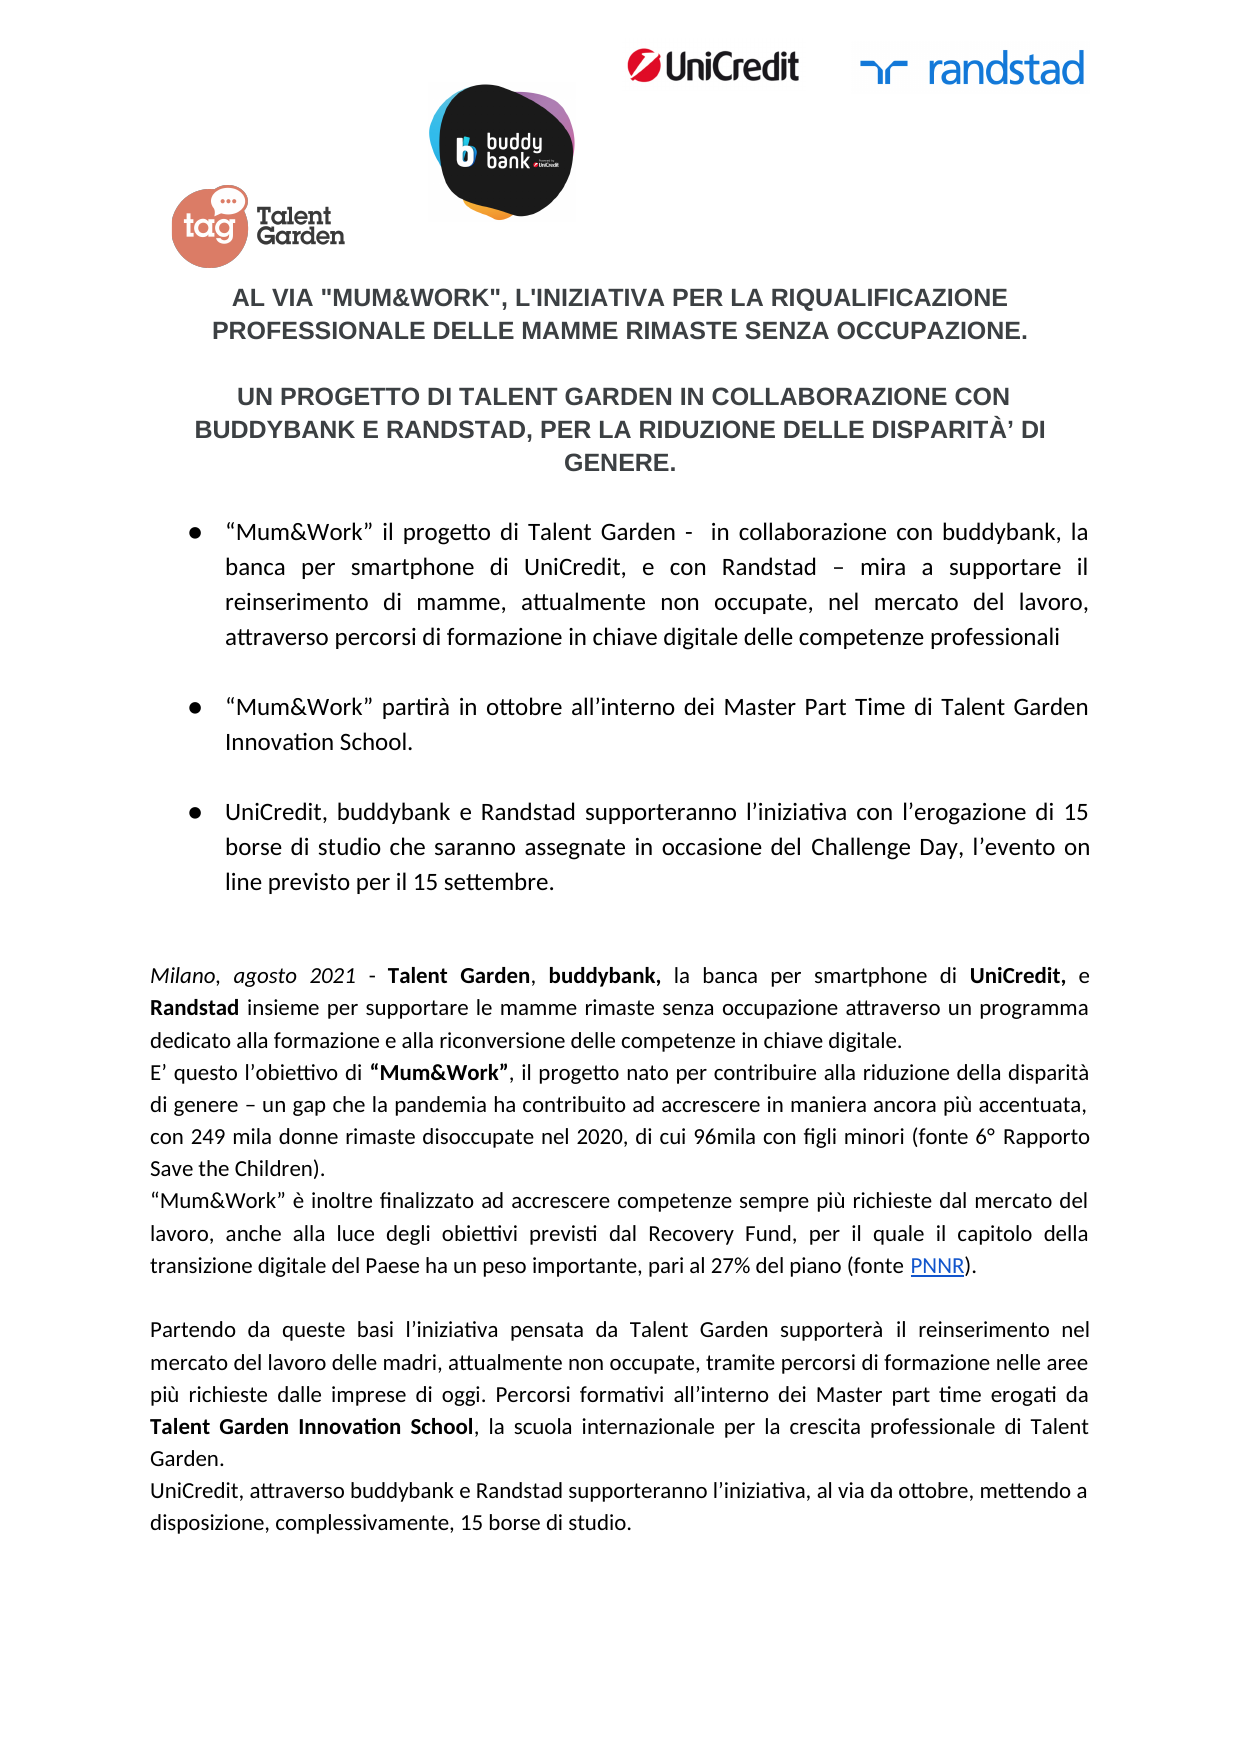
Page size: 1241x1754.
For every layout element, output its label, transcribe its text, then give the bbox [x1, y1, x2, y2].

picture [171, 185, 345, 268]
picture [851, 41, 1091, 94]
text “Mum&Work” è inoltre finalizzato ad accrescere competenze sempre più richieste dal mercato del lavoro, anche alla luce degli obiettivi previsti dal Recovery Fund, per il quale il capitolo della transizione digitale del Paese ha un peso importante, pari al 27% del piano (fonte PNNR). [150, 1247, 1090, 1279]
text AL VIA "MUM&WORK", L'INIZIATIVA PER LA RIQUALIFICAZIONE PROFESSIONALE DELLE MAMME RIMASTE SENZA OCCUPAZIONE. [150, 283, 1090, 344]
text Milano, agosto 2021 - Talent Garden, buddybank, la banca per smartphone di UniCredit, e Randstad insieme per supportare le mamme rimaste senza occupazione attraverso un programma dedicato alla formazione e alla riconversione delle competenze in chiave digitale. [150, 961, 1090, 1054]
text “Mum&Work” è inoltre finalizzato ad accrescere competenze sempre più richieste dal mercato del lavoro, anche alla luce degli obiettivi previsti dal Recovery Fund, per il quale il capitolo della transizione digitale del Paese ha un peso importante, pari al 27% del piano (fonte PNNR). [150, 1187, 1090, 1219]
text Partendo da queste basi l’iniziativa pensata da Talent Garden supporterà il reinserimento nel mercato del lavoro delle madri, attualmente non occupate, tramite percorsi di formazione nelle aree più richieste dalle imprese di oggi. Percorsi formativi all’interno dei Master part time erogati da Talent Garden Innovation School, la scuola internazionale per la crescita professionale di Talent Garden. [150, 1315, 1090, 1472]
text E’ questo l’obiettivo di “Mum&Work”, il progetto nato per contribuire alla riduzione della disparità di genere – un gap che la pandemia ha contribuito ad accrescere in maniera ancora più accentuata, con 249 mila donne rimaste disoccupate nel 2020, di cui 96mila con figli minori (fonte 6° Rapporto Save the Children). [150, 1058, 1090, 1090]
list “Mum&Work” partirà in ottobre all’interno dei Master Part Time di Talent Garden Innovation School. [187, 691, 1090, 756]
picture [428, 82, 576, 222]
text UniCredit, attraverso buddybank e Randstad supporteranno l’iniziativa, al via da ottobre, mettendo a disposizione, complessivamente, 15 borse di studio. [150, 1476, 1090, 1537]
text UN PROGETTO DI TALENT GARDEN IN COLLABORAZIONE CON BUDDYBANK E RANDSTAD, PER LA RIDUZIONE DELLE DISPARITÀ’ DI GENERE. [150, 382, 1090, 477]
text E’ questo l’obiettivo di “Mum&Work”, il progetto nato per contribuire alla riduzione della disparità di genere – un gap che la pandemia ha contribuito ad accrescere in maniera ancora più accentuata, con 249 mila donne rimaste disoccupate nel 2020, di cui 96mila con figli minori (fonte 6° Rapporto Save the Children). [150, 1150, 1090, 1182]
list UniCredit, buddybank e Randstad supporteranno l’iniziativa con l’erogazione di 15 borse di studio che saranno assegnate in occasione del Challenge Day, l’evento on line previsto per il 15 settembre. [187, 796, 1090, 896]
list “Mum&Work” il progetto di Talent Garden - in collaborazione con buddybank, la banca per smartphone di UniCredit, e con Randstad – mira a supportare il reinserimento di mamme, attualmente non occupate, nel mercato del lavoro, attraverso percorsi di formazione in chiave digitale delle competenze professionali [187, 516, 1090, 651]
picture [621, 38, 807, 91]
